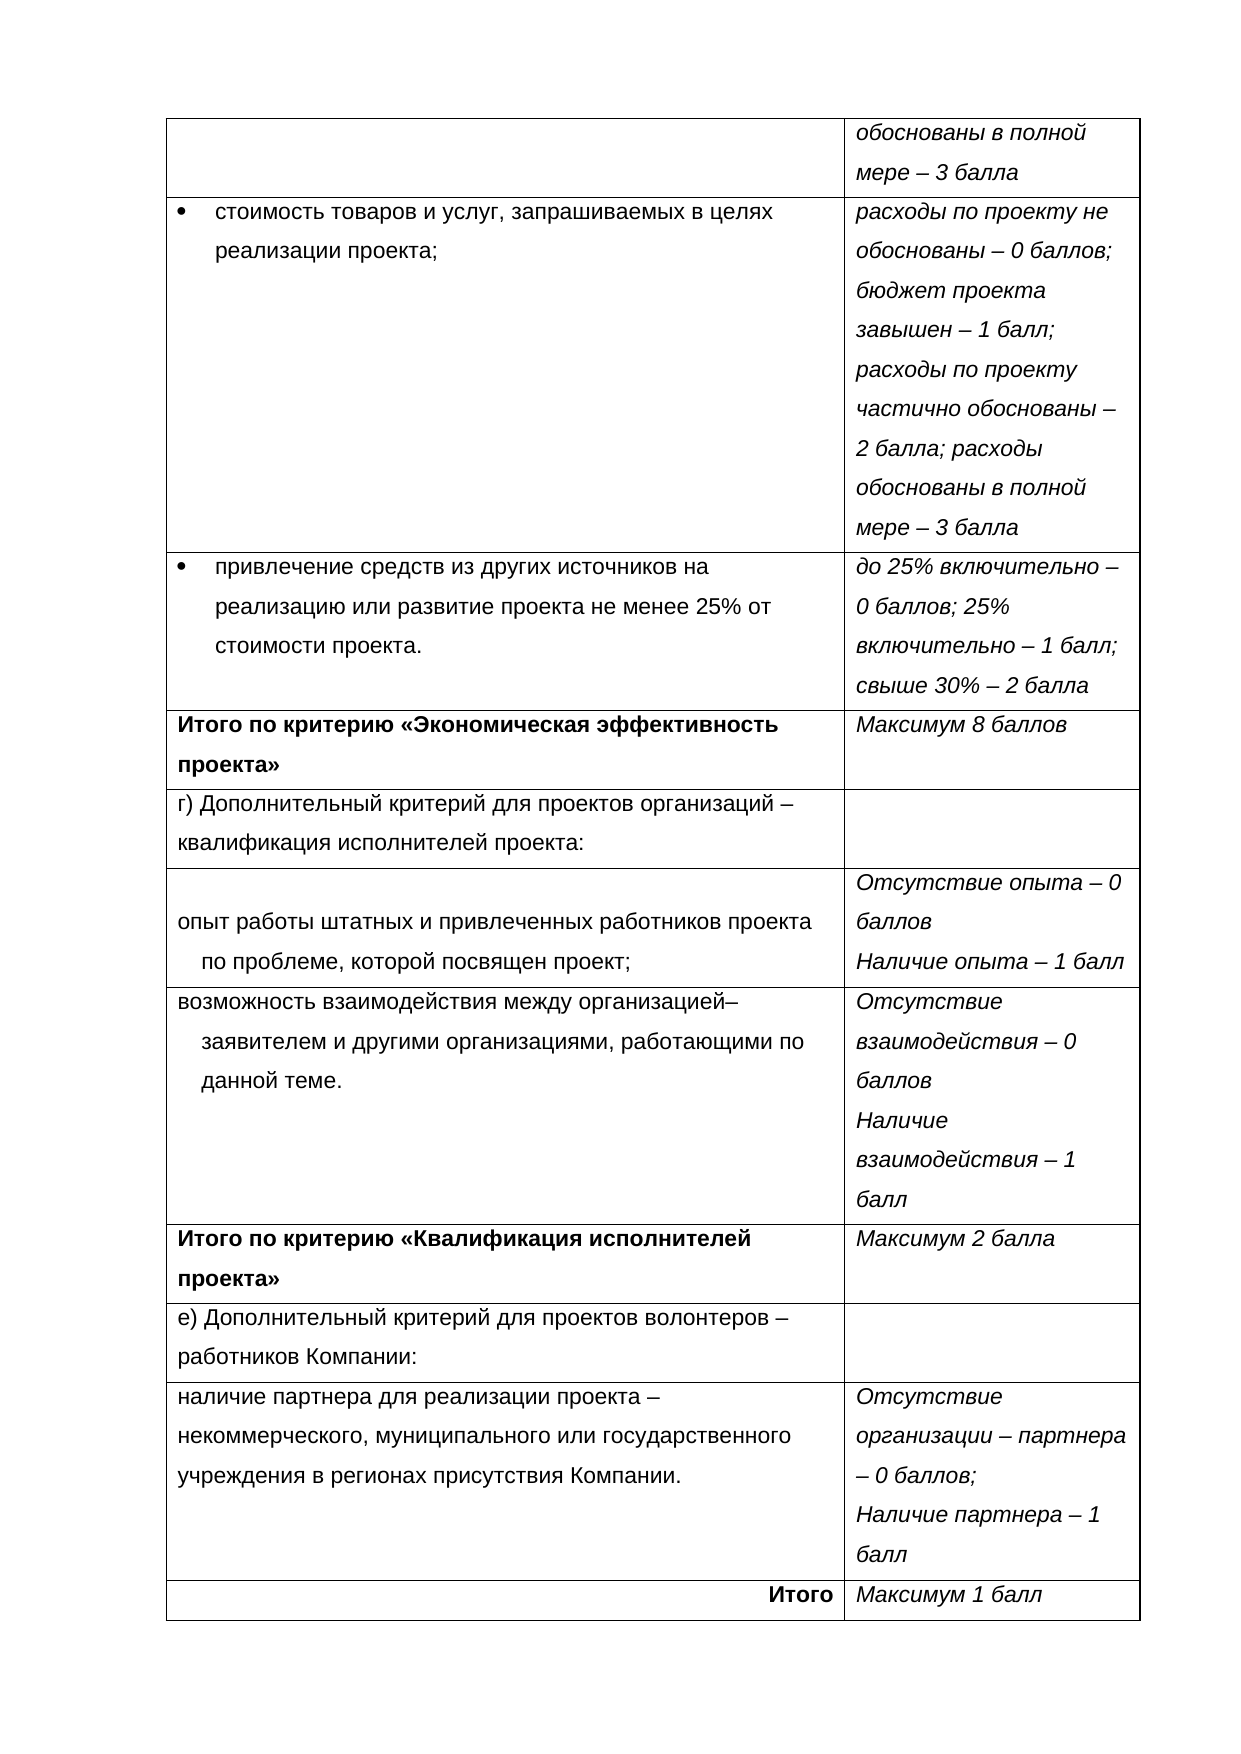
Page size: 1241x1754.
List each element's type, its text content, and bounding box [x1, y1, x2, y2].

table_cell [845, 790, 1139, 868]
table_cell Отсутствие опыта – 0 баллов Наличие опыта – 1 балл [845, 869, 1139, 987]
table_cell стоимость товаров и услуг, запрашиваемых в целях реализации проекта; [167, 198, 844, 552]
table_cell [845, 1304, 1139, 1382]
table_cell Максимум 1 балл [845, 1581, 1139, 1619]
table_cell Максимум 2 балла [845, 1225, 1139, 1303]
table_cell Итого [167, 1581, 844, 1619]
table_cell Отсутствие взаимодействия – 0 баллов Наличие взаимодействия – 1 балл [845, 988, 1139, 1224]
table_cell г) Дополнительный критерий для проектов организаций – квалификация исполнителей проекта: [167, 790, 844, 868]
table_cell возможность взаимодействия между организацией–заявителем и другими организациями, работающими по данной теме. [167, 988, 844, 1224]
table_cell Итого по критерию «Экономическая эффективность проекта» [167, 711, 844, 789]
table_cell е) Дополнительный критерий для проектов волонтеров – работников Компании: [167, 1304, 844, 1382]
table_cell Отсутствие организации – партнера – 0 баллов; Наличие партнера – 1 балл [845, 1383, 1139, 1580]
table_cell до 25% включительно – 0 баллов; 25% включительно – 1 балл; свыше 30% – 2 балла [845, 553, 1139, 710]
table_cell Итого по критерию «Квалификация исполнителей проекта» [167, 1225, 844, 1303]
table_cell наличие партнера для реализации проекта – некоммерческого, муниципального или государственного учреждения в регионах присутствия Компании. [167, 1383, 844, 1580]
table_cell Максимум 8 баллов [845, 711, 1139, 789]
table_cell привлечение средств из других источников на реализацию или развитие проекта не менее 25% от стоимости проекта. [167, 553, 844, 710]
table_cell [167, 119, 844, 197]
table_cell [845, 119, 1139, 197]
table_cell опыт работы штатных и привлеченных работников проекта по проблеме, которой посвящен проект; [167, 869, 844, 987]
